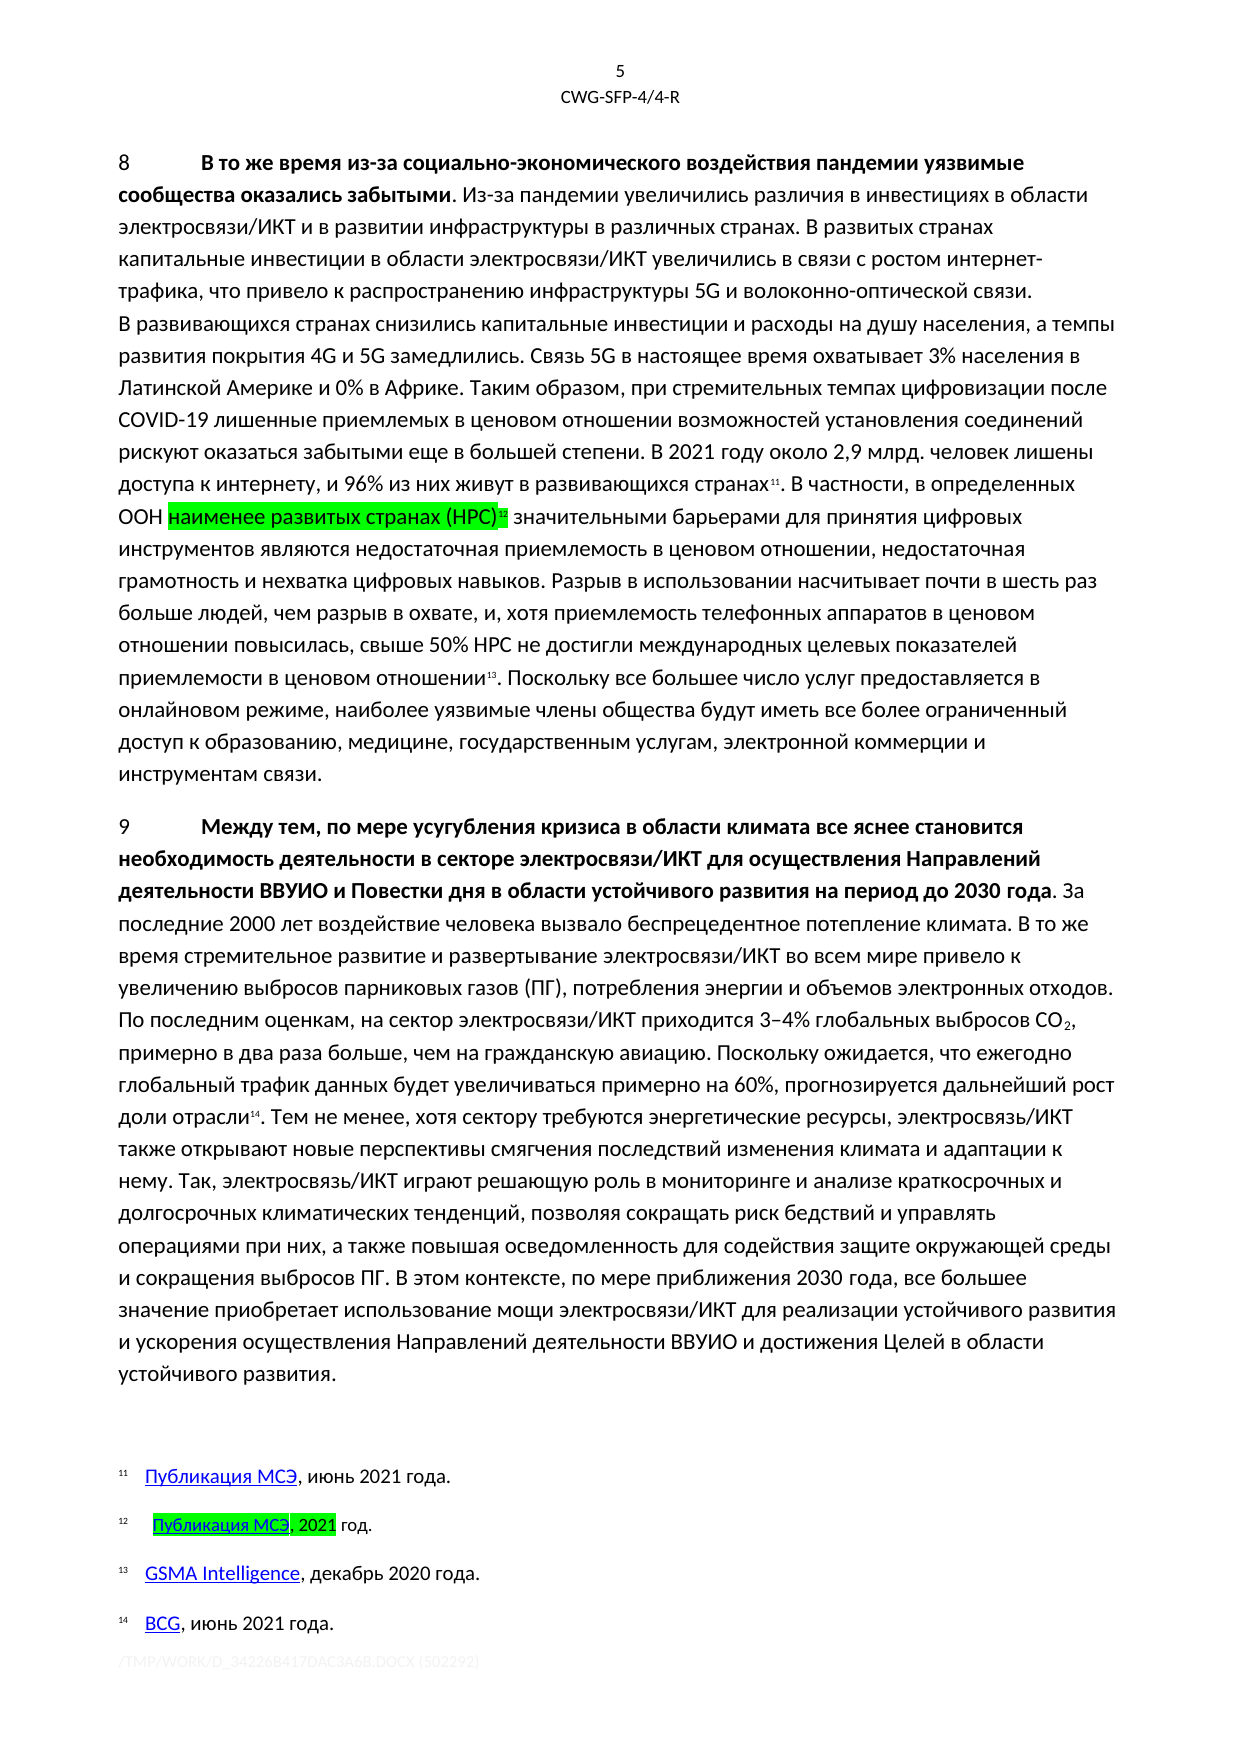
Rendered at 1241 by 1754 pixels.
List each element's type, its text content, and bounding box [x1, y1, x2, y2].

text 8 В то же время из-за социально-экономического воздействия пандемии уязвимые сообщества оказались забытыми. Из-за пандемии увеличились различия в инвестициях в области электросвязи/ИКТ и в развитии инфраструктуры в различных странах. В развитых странах капитальные инвестиции в области электросвязи/ИКТ увеличились в связи с ростом интернет-трафика, что привело к распространению инфраструктуры 5G и волоконно-оптической связи. В развивающихся странах снизились капитальные инвестиции и расходы на душу населения, а темпы развития покрытия 4G и 5G замедлились. Связь 5G в настоящее время охватывает 3% населения в Латинской Америке и 0% в Африке. Таким образом, при стремительных темпах цифровизации после COVID-19 лишенные приемлемых в ценовом отношении возможностей установления соединений рискуют оказаться забытыми еще в большей степени. В 2021 году около 2,9 млрд. человек лишены доступа к интернету, и 96% из них живут в развивающихся странах. В частности, в определенных ООН наименее развитых странах (НРС) значительными барьерами для принятия цифровых инструментов являются недостаточная приемлемость в ценовом отношении, недостаточная грамотность и нехватка цифровых навыков. Разрыв в использовании насчитывает почти в шесть раз больше людей, чем разрыв в охвате, и, хотя приемлемость телефонных аппаратов в ценовом отношении повысилась, свыше 50% НРС не достигли международных целевых показателей приемлемости в ценовом отношении. Поскольку все большее число услуг предоставляется в онлайновом режиме, наиболее уязвимые члены общества будут иметь все более ограниченный доступ к образованию, медицине, государственным услугам, электронной коммерции и инструментам связи. [118, 148, 1122, 787]
text 9 Между тем, по мере усугубления кризиса в области климата все яснее становится необходимость деятельности в секторе электросвязи/ИКТ для осуществления Направлений деятельности ВВУИО и Повестки дня в области устойчивого развития на период до 2030 года. За последние 2000 лет воздействие человека вызвало беспрецедентное потепление климата. В то же время стремительное развитие и развертывание электросвязи/ИКТ во всем мире привело к увеличению выбросов парниковых газов (ПГ), потребления энергии и объемов электронных отходов. По последним оценкам, на сектор электросвязи/ИКТ приходится 3–4% глобальных выбросов CO2, примерно в два раза больше, чем на гражданскую авиацию. Поскольку ожидается, что ежегодно глобальный трафик данных будет увеличиваться примерно на 60%, прогнозируется дальнейший рост доли отрасли. Тем не менее, хотя сектору требуются энергетические ресурсы, электросвязь/ИКТ также открывают новые перспективы смягчения последствий изменения климата и адаптации к нему. Так, электросвязь/ИКТ играют решающую роль в мониторинге и анализе краткосрочных и долгосрочных климатических тенденций, позволяя сокращать риск бедствий и управлять операциями при них, а также повышая осведомленность для содействия защите окружающей среды и сокращения выбросов ПГ. В этом контексте, по мере приближения 2030 года, все большее значение приобретает использование мощи электросвязи/ИКТ для реализации устойчивого развития и ускорения осуществления Направлений деятельности ВВУИО и достижения Целей в области устойчивого развития. [118, 812, 1122, 1387]
